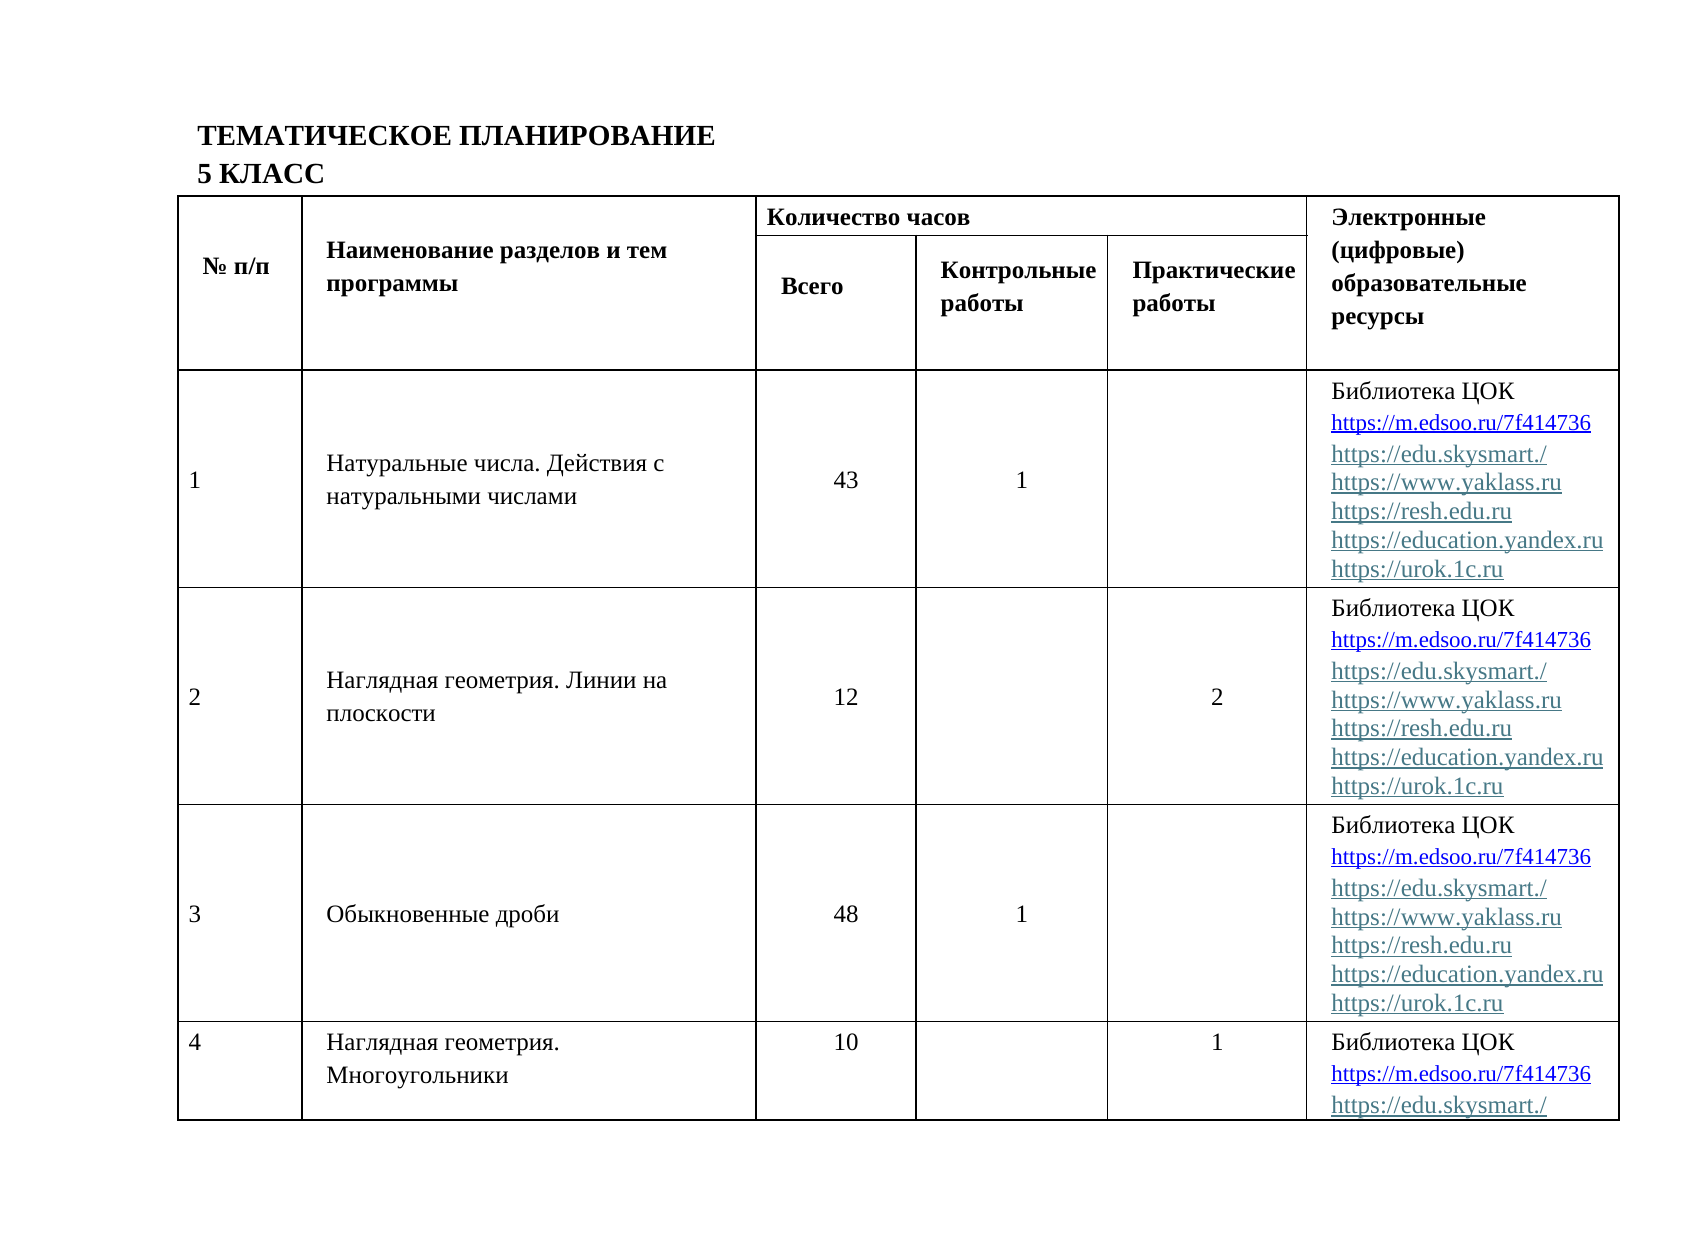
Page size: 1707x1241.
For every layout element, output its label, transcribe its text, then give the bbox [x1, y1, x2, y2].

table_cell [917, 588, 1107, 803]
table_cell 2 [1108, 588, 1306, 803]
table_cell Всего [757, 236, 915, 369]
table_cell Обыкновенные дроби [303, 805, 755, 1021]
table_cell Наглядная геометрия. Линии на плоскости [303, 588, 755, 803]
table_cell 12 [757, 588, 915, 803]
table_cell 2 [179, 588, 301, 803]
table_header Наименование разделов и тем программы [303, 197, 755, 369]
table_header Электронные (цифровые) образовательные ресурсы [1307, 197, 1618, 369]
table_cell Практические работы [1108, 236, 1306, 369]
table_cell 48 [757, 805, 915, 1021]
table_cell [917, 1022, 1107, 1119]
table_cell Контрольные работы [917, 236, 1107, 369]
table_cell 1 [179, 371, 301, 586]
table_cell 1 [917, 805, 1107, 1021]
table_cell 10 [757, 1022, 915, 1119]
text ТЕМАТИЧЕСКОЕ ПЛАНИРОВАНИЕ [190, 118, 1618, 152]
text 5 КЛАСС [190, 157, 1618, 190]
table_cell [303, 1022, 755, 1119]
table_cell Натуральные числа. Действия с натуральными числами [303, 371, 755, 586]
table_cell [1307, 1022, 1618, 1119]
table_cell 43 [757, 371, 915, 586]
table_cell [1108, 805, 1306, 1021]
table_header № п/п [179, 197, 301, 369]
table_cell 4 [179, 1022, 301, 1119]
table_cell 1 [917, 371, 1107, 586]
table_cell 1 [1108, 1022, 1306, 1119]
table_cell 3 [179, 805, 301, 1021]
table_cell [1108, 371, 1306, 586]
table_header Количество часов [757, 197, 1306, 234]
